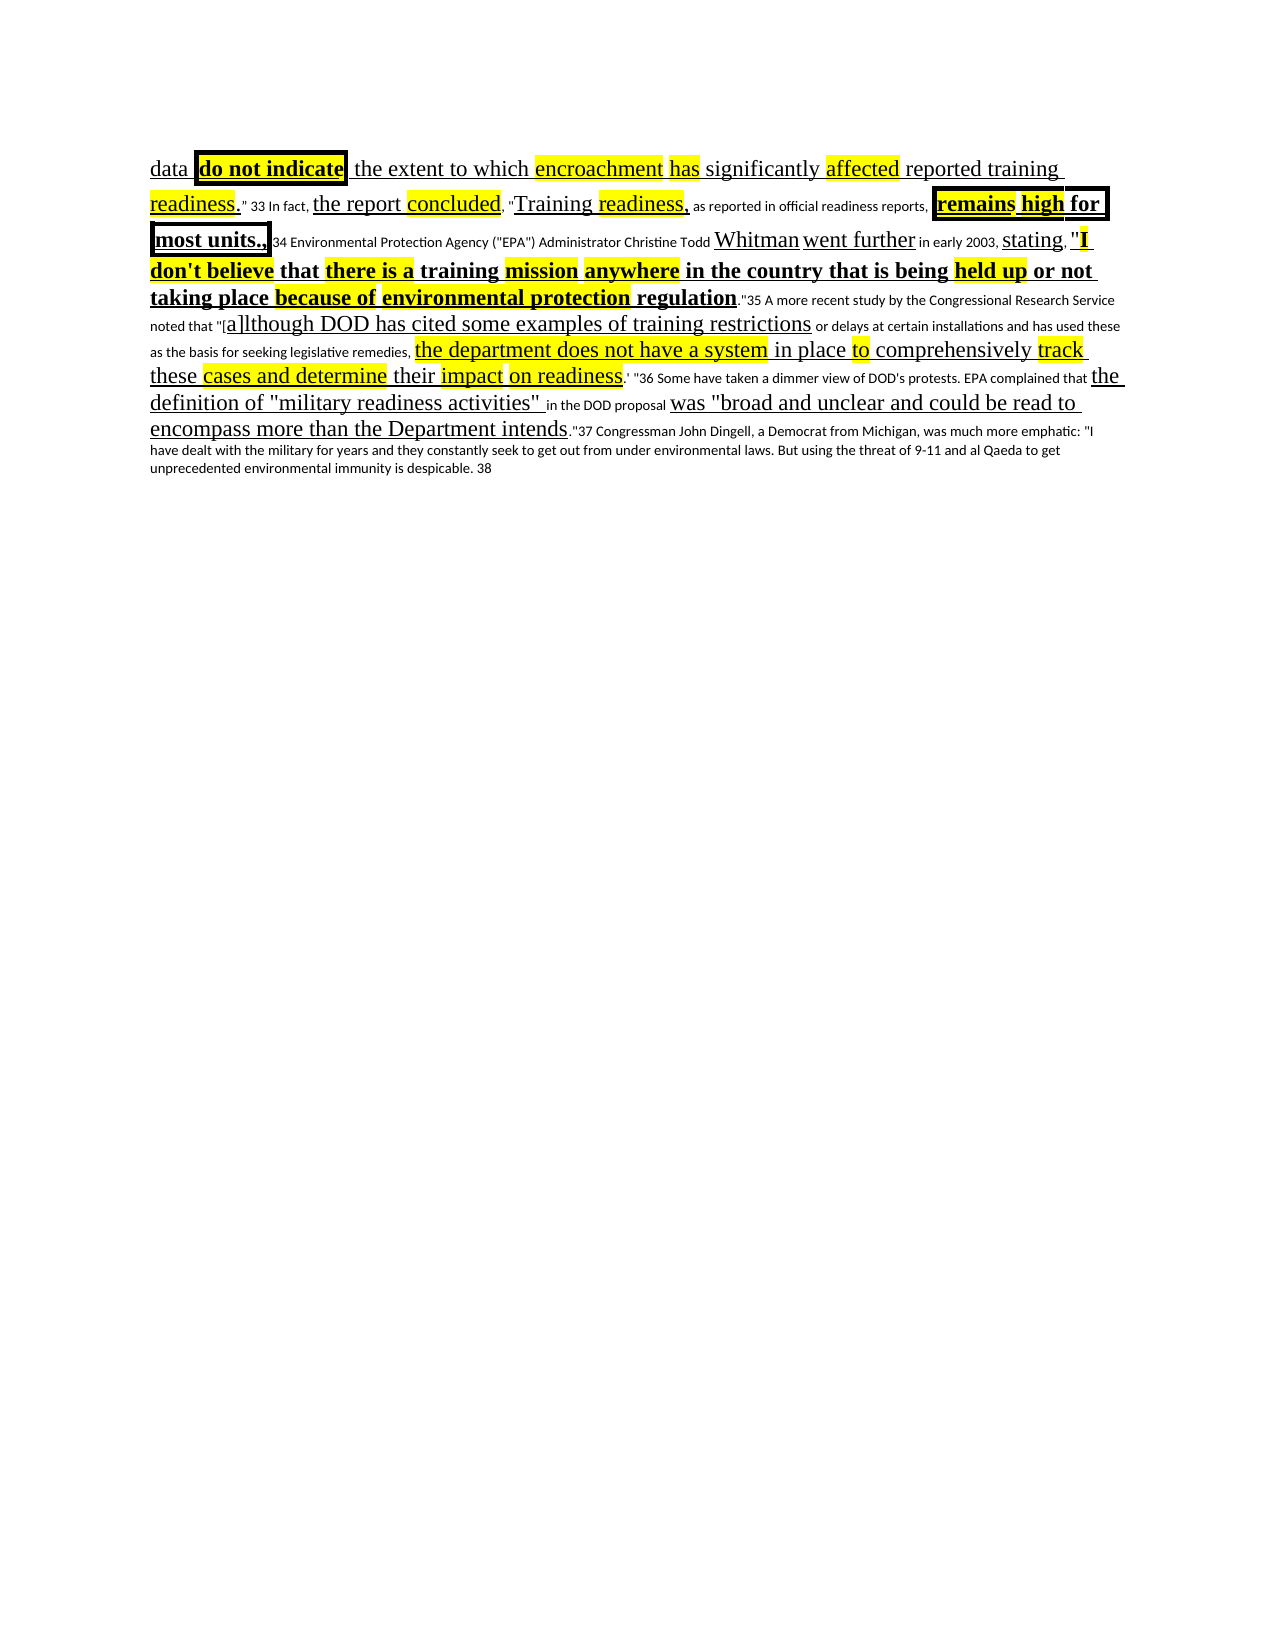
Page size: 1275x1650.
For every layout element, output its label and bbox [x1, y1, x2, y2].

text [150, 150, 1125, 477]
